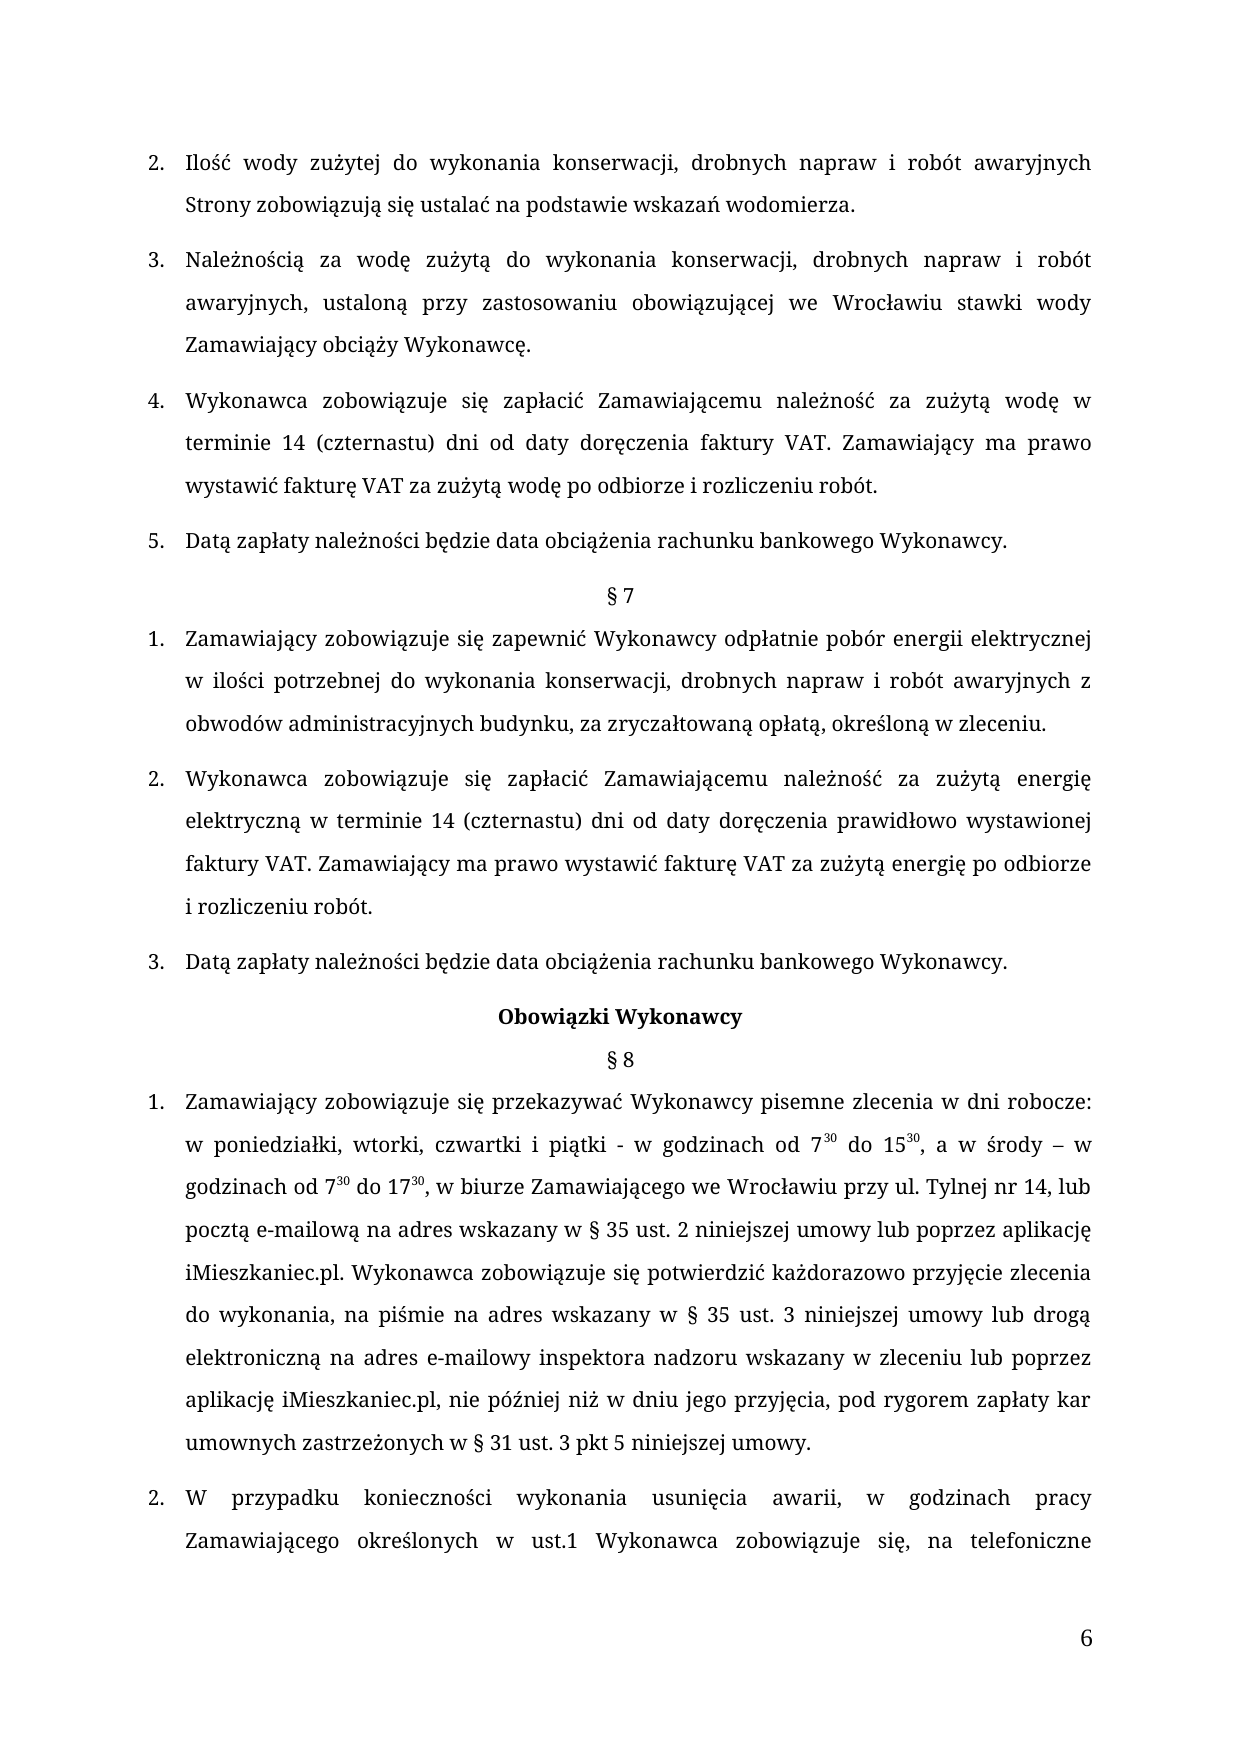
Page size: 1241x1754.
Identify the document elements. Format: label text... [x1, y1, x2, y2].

list Wykonawca zobowiązuje się zapłacić Zamawiającemu należność za zużytą energię elektryczną w terminie 14 (czternastu) dni od daty doręczenia prawidłowo wystawionej faktury VAT. Zamawiający ma prawo wystawić fakturę VAT za zużytą energię po odbiorze i rozliczeniu robót. [148, 764, 1092, 920]
list Wykonawca zobowiązuje się zapłacić Zamawiającemu należność za zużytą wodę w terminie 14 (czternastu) dni od daty doręczenia faktury VAT. Zamawiający ma prawo wystawić fakturę VAT za zużytą wodę po odbiorze i rozliczeniu robót. [148, 386, 1092, 499]
list Ilość wody zużytej do wykonania konserwacji, drobnych napraw i robót awaryjnych Strony zobowiązują się ustalać na podstawie wskazań wodomierza. [148, 148, 1092, 219]
list Zamawiający zobowiązuje się zapewnić Wykonawcy odpłatnie pobór energii elektrycznej w ilości potrzebnej do wykonania konserwacji, drobnych napraw i robót awaryjnych z obwodów administracyjnych budynku, za zryczałtowaną opłatą, określoną w zleceniu. [148, 624, 1092, 737]
list Zamawiający zobowiązuje się przekazywać Wykonawcy pisemne zlecenia w dni robocze: w poniedziałki, wtorki, czwartki i piątki - w godzinach od 730 do w środy – w godzinach od 730 do 1730, w biurze Zamawiającego we Wrocławiu przy ul. Tylnej nr 14, lub pocztą e-mailową na adres wskazany w § 35 ust. 2 niniejszej umowy lub poprzez aplikację iMieszkaniec.pl. Wykonawca zobowiązuje się potwierdzić każdorazowo przyjęcie zlecenia do wykonania, na piśmie na adres wskazany w § 35 ust. 3 niniejszej umowy lub drogą elektroniczną na adres e-mailowy inspektora nadzoru wskazany w zleceniu lub poprzez aplikację iMieszkaniec.pl, nie później niż w dniu jego przyjęcia, pod rygorem zapłaty kar umownych zastrzeżonych w § 31 ust. 3 pkt 5 niniejszej umowy. [148, 1087, 1092, 1457]
text Obowiązki Wykonawcy [148, 1002, 1092, 1031]
text § 8 [148, 1045, 1092, 1073]
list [148, 1483, 1092, 1554]
text § 7 [148, 581, 1092, 609]
list Należnością za wodę zużytą do wykonania konserwacji, drobnych napraw i robót awaryjnych, ustaloną przy zastosowaniu obowiązującej we Wrocławiu stawki wody Zamawiający obciąży Wykonawcę. [148, 245, 1092, 359]
list Datą zapłaty należności będzie data obciążenia rachunku bankowego Wykonawcy. [148, 947, 1092, 975]
list Datą zapłaty należności będzie data obciążenia rachunku bankowego Wykonawcy. [148, 526, 1092, 554]
